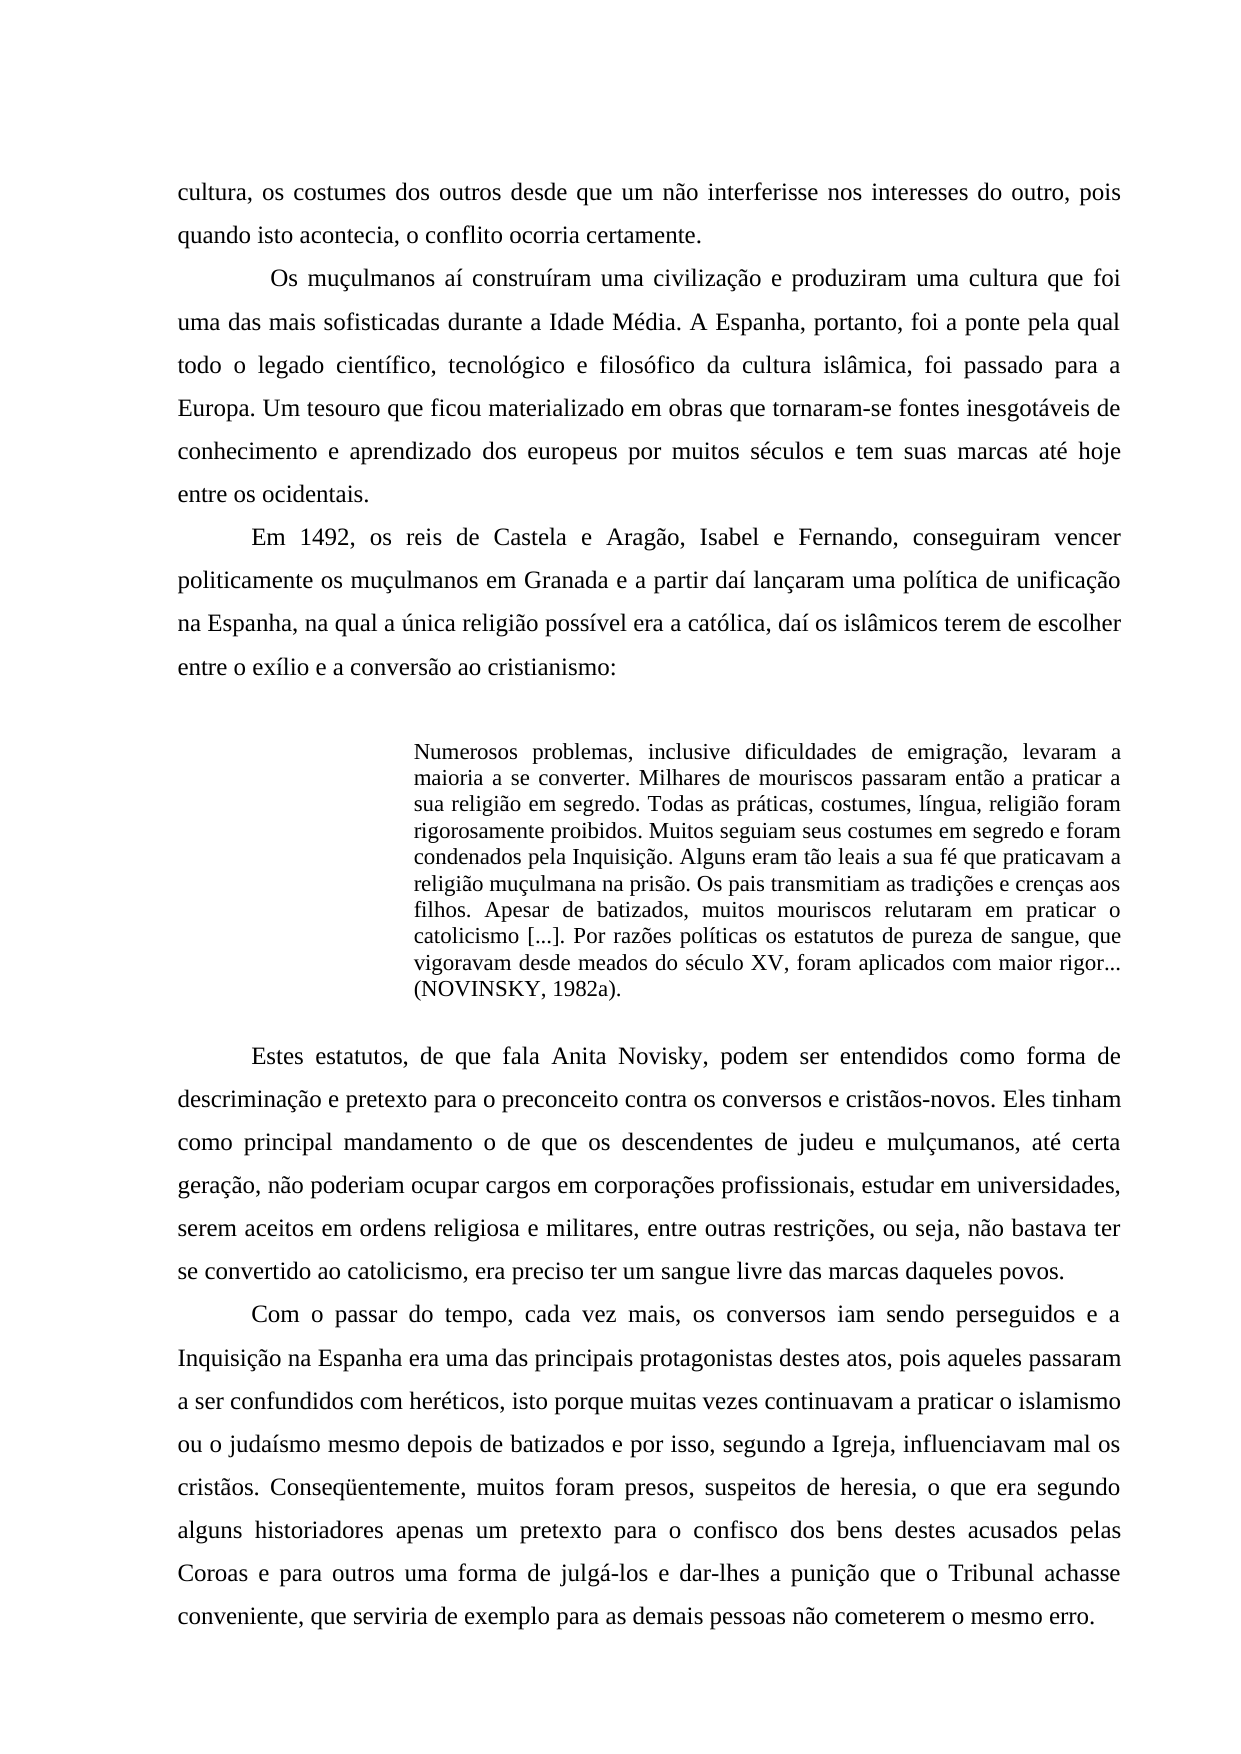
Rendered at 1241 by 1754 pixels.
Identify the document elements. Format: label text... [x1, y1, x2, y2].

text Os muçulmanos aí construíram uma civilização e produziram uma cultura que foi uma das mais sofisticadas durante a Idade Média. A Espanha, portanto, foi a ponte pela qual todo o legado científico, tecnológico e filosófico da cultura islâmica, foi passado para a Europa. Um tesouro que ficou materializado em obras que tornaram-se fontes inesgotáveis de conhecimento e aprendizado dos europeus por muitos séculos e tem suas marcas até hoje entre os ocidentais. [177, 263, 1122, 508]
text Numerosos problemas, inclusive dificuldades de emigração, levaram a maioria a se converter. Milhares de mouriscos passaram então a praticar a sua religião em segredo. Todas as práticas, costumes, língua, religião foram rigorosamente proibidos. Muitos seguiam seus costumes em segredo e foram condenados pela Inquisição. Alguns eram tão leais a sua fé que praticavam a religião muçulmana na prisão. Os pais transmitiam as tradições e crenças aos filhos. Apesar de batizados, muitos mouriscos relutaram em praticar o catolicismo [...]. Por razões políticas os estatutos de pureza de sangue, que vigoravam desde meados do século XV, foram aplicados com maior rigor... (NOVINSKY, 1982a). [413, 738, 1122, 1001]
text Em 1492, os reis de Castela e Aragão, Isabel e Fernando, conseguiram vencer politicamente os muçulmanos em Granada e a partir daí lançaram uma política de unificação na Espanha, na qual a única religião possível era a católica, daí os islâmicos terem de escolher entre o exílio e a conversão ao cristianismo: [177, 522, 1122, 680]
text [177, 177, 1122, 249]
text Estes estatutos, de que fala Anita Novisky, podem ser entendidos como forma de descriminação e pretexto para o preconceito contra os conversos e cristãos-novos. Eles tinham como principal mandamento o de que os descendentes de judeu e mulçumanos, até certa geração, não poderiam ocupar cargos em corporações profissionais, estudar em universidades, serem aceitos em ordens religiosa e militares, entre outras restrições, ou seja, não bastava ter se convertido ao catolicismo, era preciso ter um sangue livre das marcas daqueles povos. [177, 1041, 1122, 1285]
text Com o passar do tempo, cada vez mais, os conversos iam sendo perseguidos e a Inquisição na Espanha era uma das principais protagonistas destes atos, pois aqueles passaram a ser confundidos com heréticos, isto porque muitas vezes continuavam a praticar o islamismo ou o judaísmo mesmo depois de batizados e por isso, segundo a Igreja, influenciavam mal os cristãos. Conseqüentemente, muitos foram presos, suspeitos de heresia, o que era segundo alguns historiadores apenas um pretexto para o confisco dos bens destes acusados pelas Coroas e para outros uma forma de julgá-los e dar-lhes a punição que o Tribunal achasse conveniente, que serviria de exemplo para as demais pessoas não cometerem o mesmo erro. [177, 1299, 1122, 1630]
